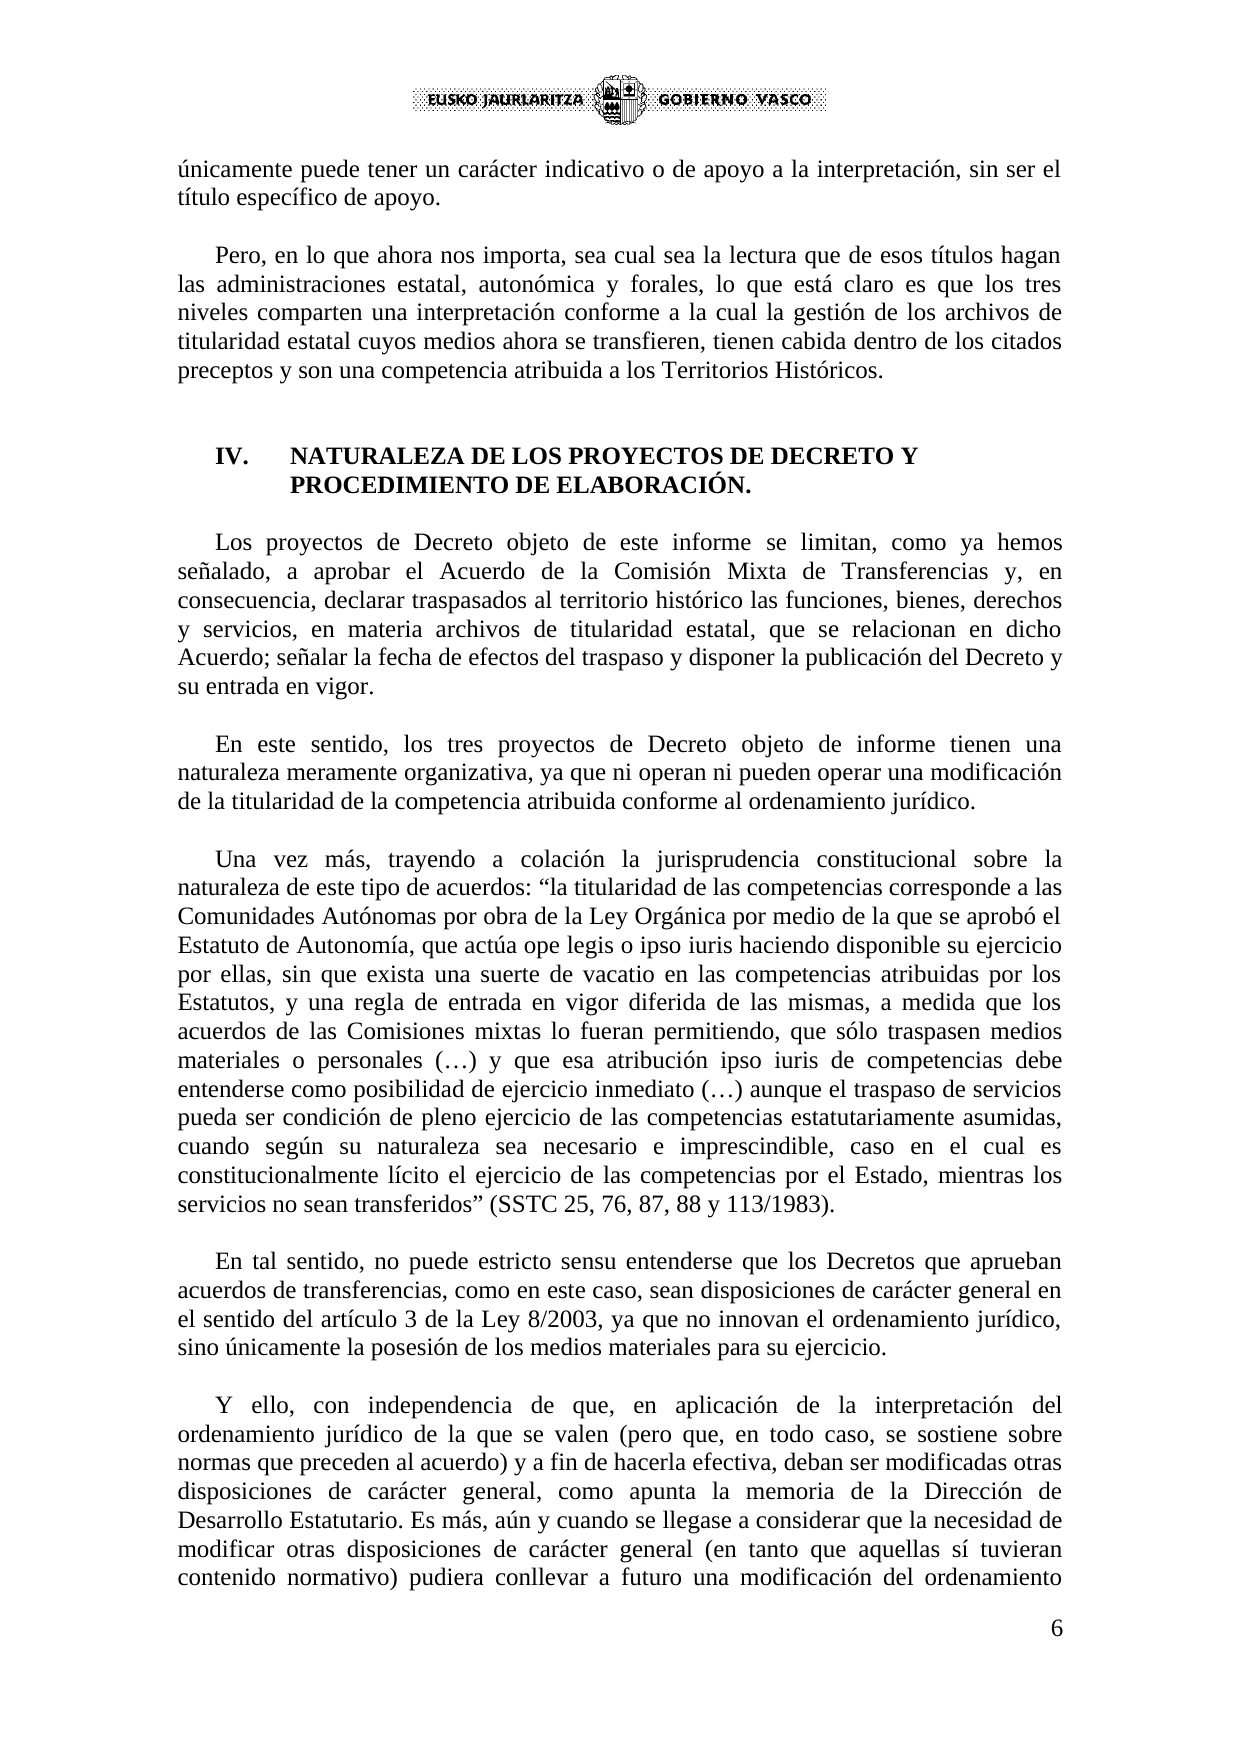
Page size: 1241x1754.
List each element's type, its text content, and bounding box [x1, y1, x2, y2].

text Los proyectos de Decreto objeto de este informe se limitan, como ya hemos señalado, a aprobar el Acuerdo de la Comisión Mixta de Transferencias y, en consecuencia, declarar traspasados al territorio histórico las funciones, bienes, derechos y servicios, en materia archivos de titularidad estatal, que se relacionan en dicho Acuerdo; señalar la fecha de efectos del traspaso y disponer la publicación del Decreto y su entrada en vigor. [177, 527, 1063, 700]
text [177, 1390, 1063, 1591]
text Pero, en lo que ahora nos importa, sea cual sea la lectura que de esos títulos hagan las administraciones estatal, autonómica y forales, lo que está claro es que los tres niveles comparten una interpretación conforme a la cual la gestión de los archivos de titularidad estatal cuyos medios ahora se transfieren, tienen cabida dentro de los citados preceptos y son una competencia atribuida a los Territorios Históricos. [177, 240, 1063, 384]
text Una vez más, trayendo a colación la jurisprudencia constitucional sobre la naturaleza de este tipo de acuerdos: “la titularidad de las competencias corresponde a las Comunidades Autónomas por obra de la Ley Orgánica por medio de la que se aprobó el Estatuto de Autonomía, que actúa ope legis o ipso iuris haciendo disponible su ejercicio por ellas, sin que exista una suerte de vacatio en las competencias atribuidas por los Estatutos, y una regla de entrada en vigor diferida de las mismas, a medida que los acuerdos de las Comisiones mixtas lo fueran permitiendo, que sólo traspasen medios materiales o personales (…) y que esa atribución ipso iuris de competencias debe entenderse como posibilidad de ejercicio inmediato (…) aunque el traspaso de servicios pueda ser condición de pleno ejercicio de las competencias estatutariamente asumidas, cuando según su naturaleza sea necesario e imprescindible, caso en el cual es constitucionalmente lícito el ejercicio de las competencias por el Estado, mientras los servicios no sean transferidos” (SSTC 25, 76, 87, 88 y 113/1983). [177, 844, 1063, 1217]
text En tal sentido, no puede estricto sensu entenderse que los Decretos que aprueban acuerdos de transferencias, como en este caso, sean disposiciones de carácter general en el sentido del artículo 3 de la Ley 8/2003, ya que no innovan el ordenamiento jurídico, sino únicamente la posesión de los medios materiales para su ejercicio. [177, 1246, 1063, 1361]
text En este sentido, los tres proyectos de Decreto objeto de informe tienen una naturaleza meramente organizativa, ya que ni operan ni pueden operar una modificación de la titularidad de la competencia atribuida conforme al ordenamiento jurídico. [177, 729, 1063, 815]
list NATURALEZA DE LOS PROYECTOS DE DECRETO Y PROCEDIMIENTO DE ELABORACIÓN. [215, 441, 1063, 499]
picture [413, 75, 828, 125]
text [177, 154, 1063, 211]
